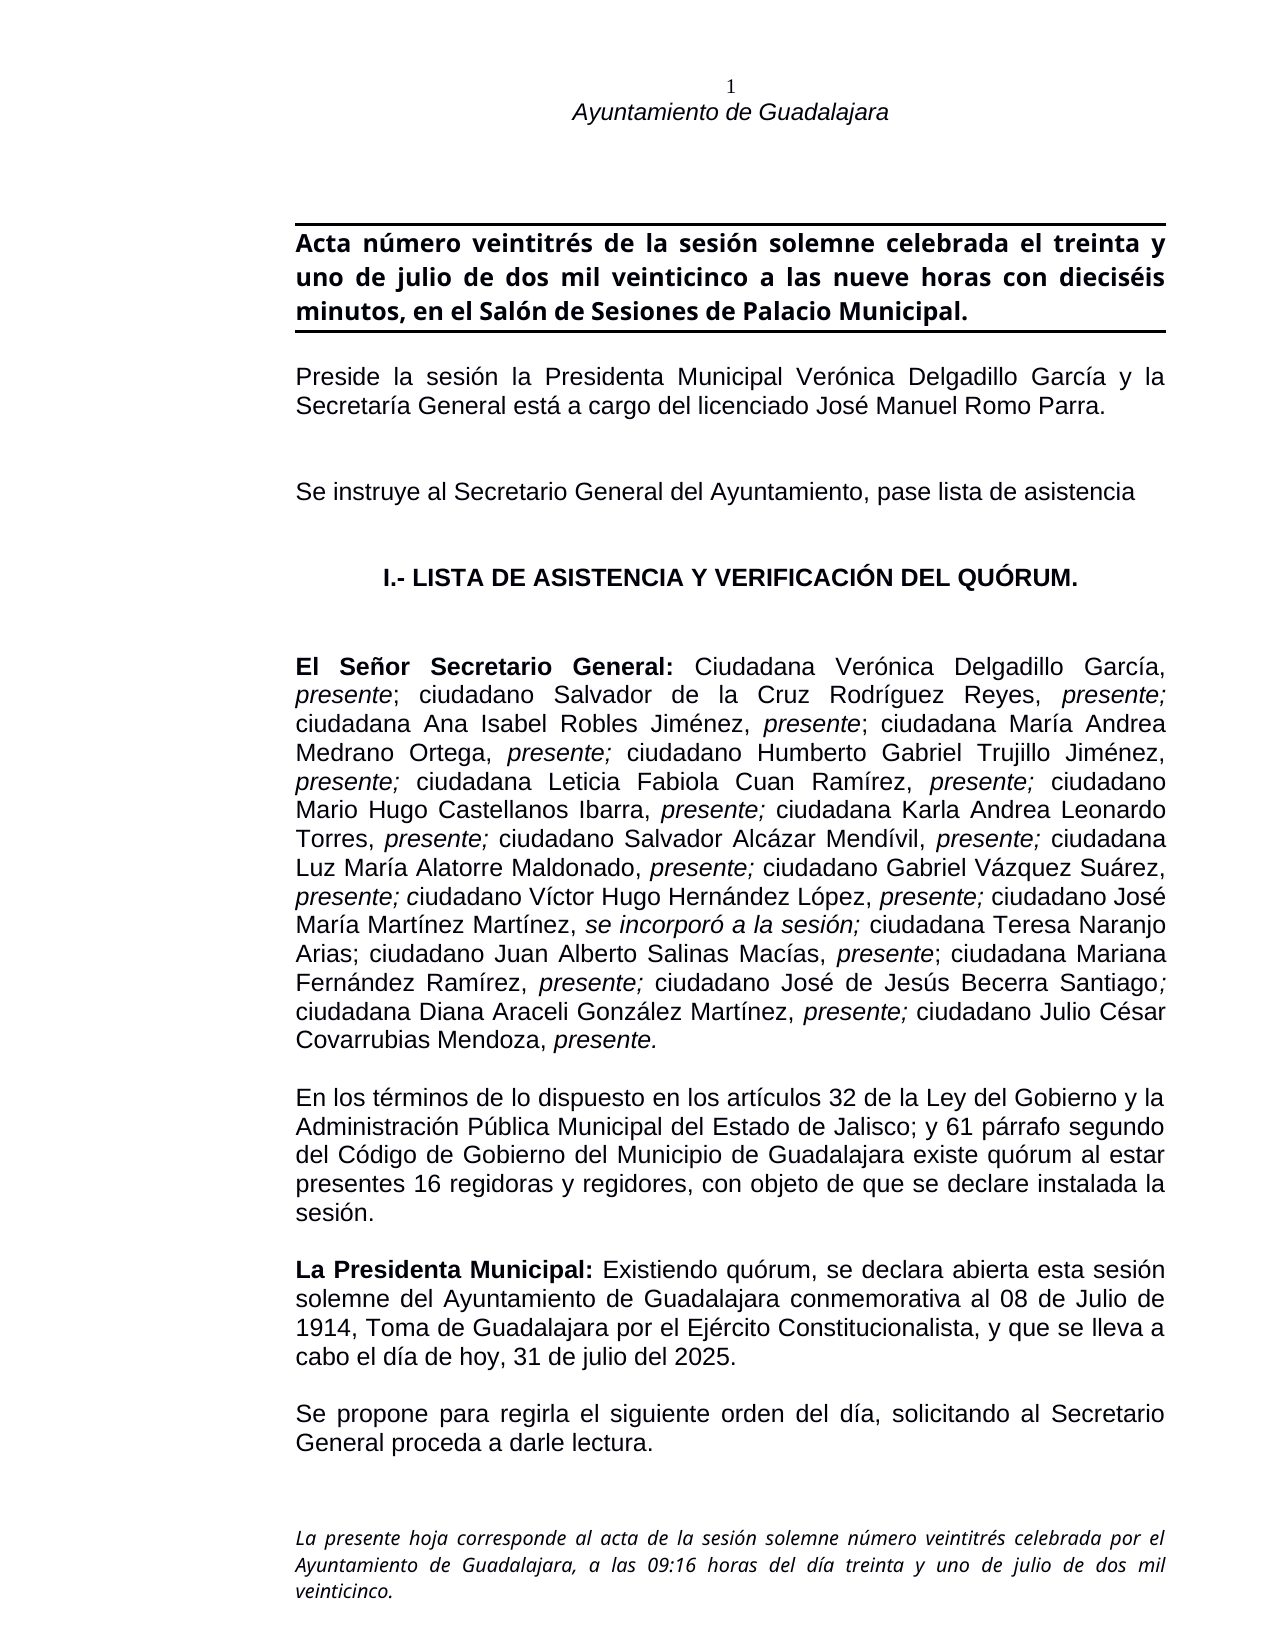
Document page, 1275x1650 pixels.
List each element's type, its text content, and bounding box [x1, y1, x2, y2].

text El Señor Secretario General: Ciudadana Verónica Delgadillo García, presente; ciudadano Salvador de la Cruz Rodríguez Reyes, presente; ciudadana Ana Isabel Robles Jiménez, presente; ciudadana María Andrea Medrano Ortega, presente; ciudadano Humberto Gabriel Trujillo Jiménez, presente; ciudadana Leticia Fabiola Cuan Ramírez, presente; ciudadano Mario Hugo Castellanos Ibarra, presente; ciudadana Karla Andrea Leonardo Torres, presente; ciudadano Salvador Alcázar Mendívil, presente; ciudadana Luz María Alatorre Maldonado, presente; ciudadano Gabriel Vázquez Suárez, presente; ciudadano Víctor Hugo Hernández López, presente; ciudadano José María Martínez Martínez, se incorporó a la sesión; ciudadana Teresa Naranjo Arias; ciudadano Juan Alberto Salinas Macías, presente; ciudadana Mariana Fernández Ramírez, presente; ciudadano José de Jesús Becerra Santiago; ciudadana Diana Araceli González Martínez, presente; ciudadano Julio César Covarrubias Mendoza, presente. [295, 652, 1166, 1054]
text Acta número veintitrés de la sesión solemne celebrada el treinta y uno de julio de dos mil veinticinco a las nueve horas con dieciséis minutos, en el Salón de Sesiones de Palacio Municipal. [295, 226, 1166, 330]
text Se propone para regirla el siguiente orden del día, solicitando al Secretario General proceda a darle lectura. [295, 1399, 1166, 1457]
text Se instruye al Secretario General del Ayuntamiento, pase lista de asistencia [295, 477, 1166, 506]
text En los términos de lo dispuesto en los artículos 32 de la Ley del Gobierno y la Administración Pública Municipal del Estado de Jalisco; y 61 párrafo segundo del Código de Gobierno del Municipio de Guadalajara existe quórum al estar presentes 16 regidoras y regidores, con objeto de que se declare instalada la sesión. [295, 1083, 1166, 1227]
text La Presidenta Municipal: Existiendo quórum, se declara abierta esta sesión solemne del Ayuntamiento de Guadalajara conmemorativa al 08 de Julio de 1914, Toma de Guadalajara por el Ejército Constitucionalista, y que se lleva a cabo el día de hoy, 31 de julio del 2025. [295, 1256, 1166, 1371]
text I.- LISTA DE ASISTENCIA Y VERIFICACIÓN DEL QUÓRUM. [295, 563, 1166, 592]
text Preside la sesión la Presidenta Municipal Verónica Delgadillo García y la Secretaría General está a cargo del licenciado José Manuel Romo Parra. [295, 362, 1166, 419]
